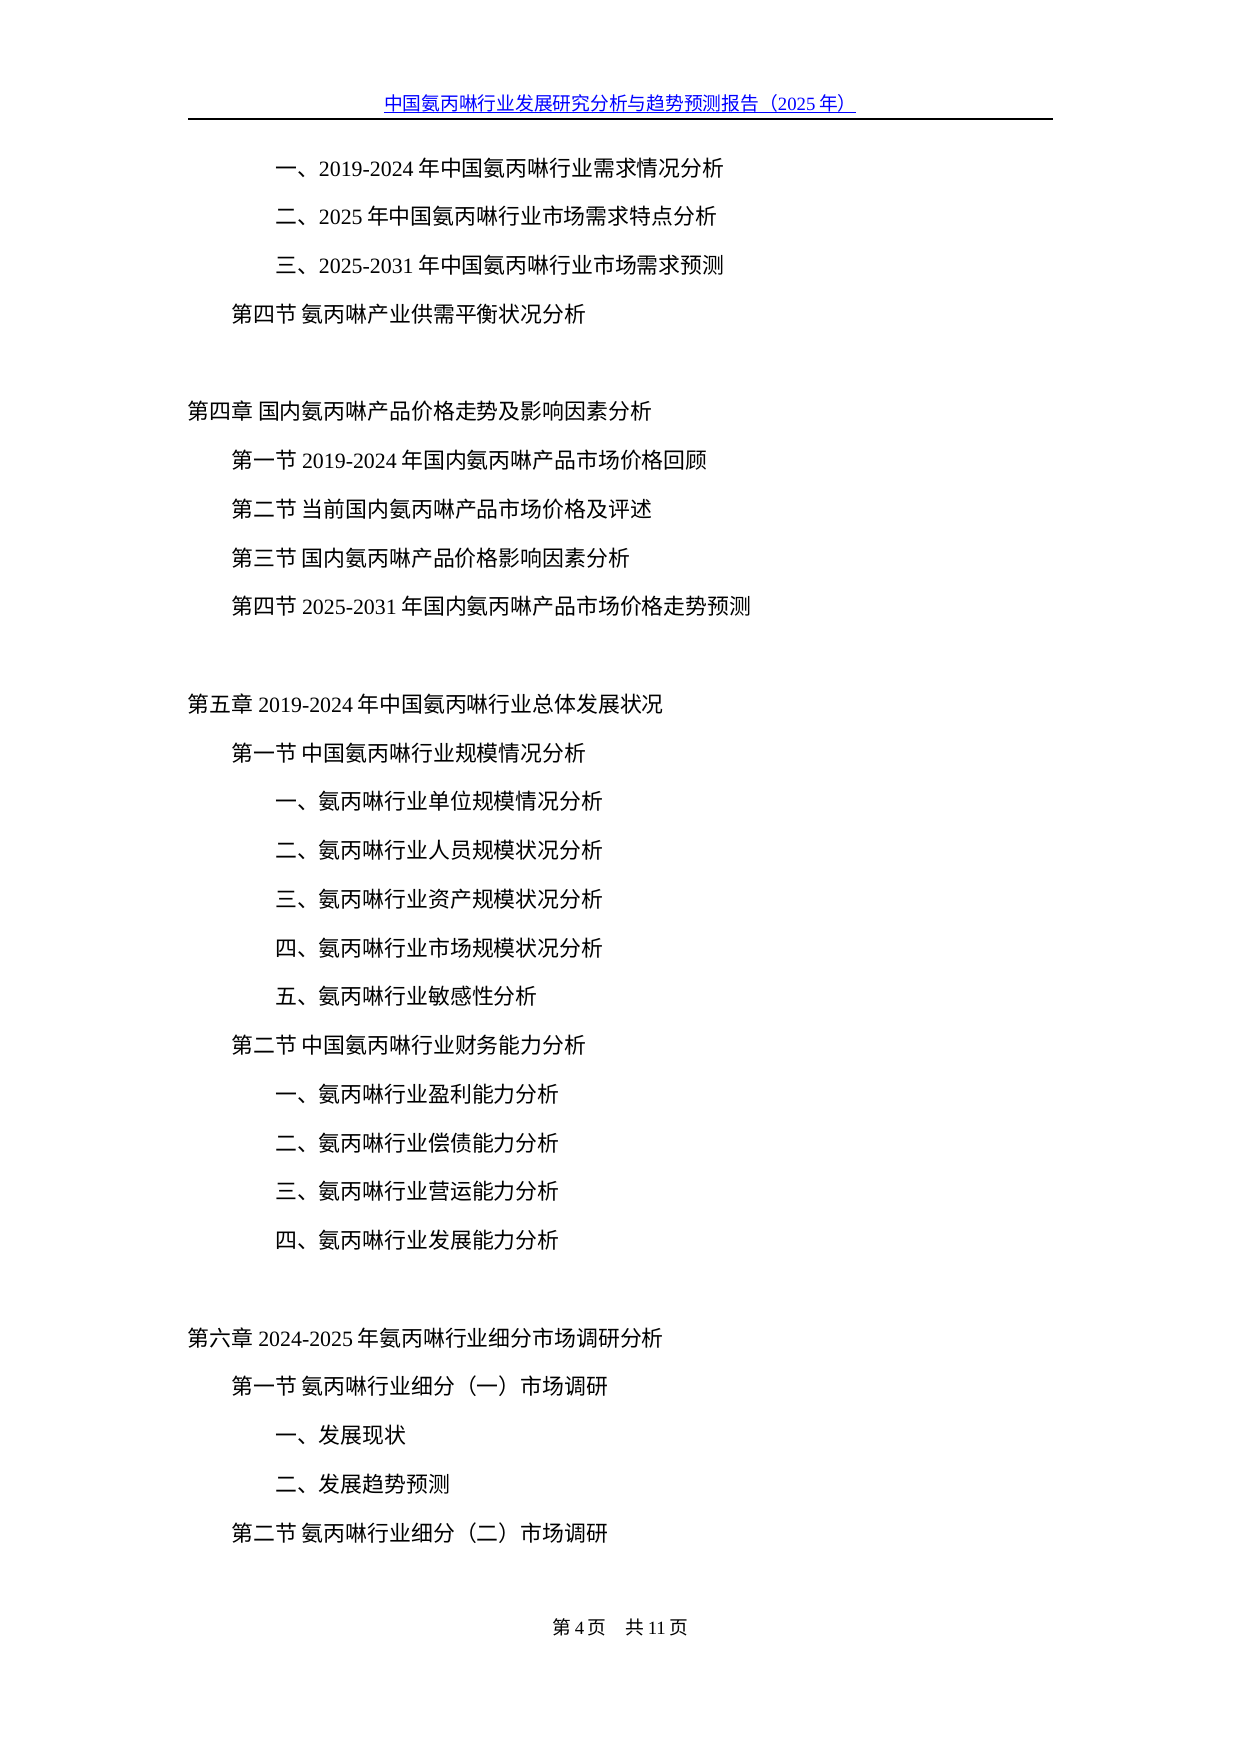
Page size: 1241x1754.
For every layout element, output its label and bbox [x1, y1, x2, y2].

text [187, 150, 1053, 1548]
